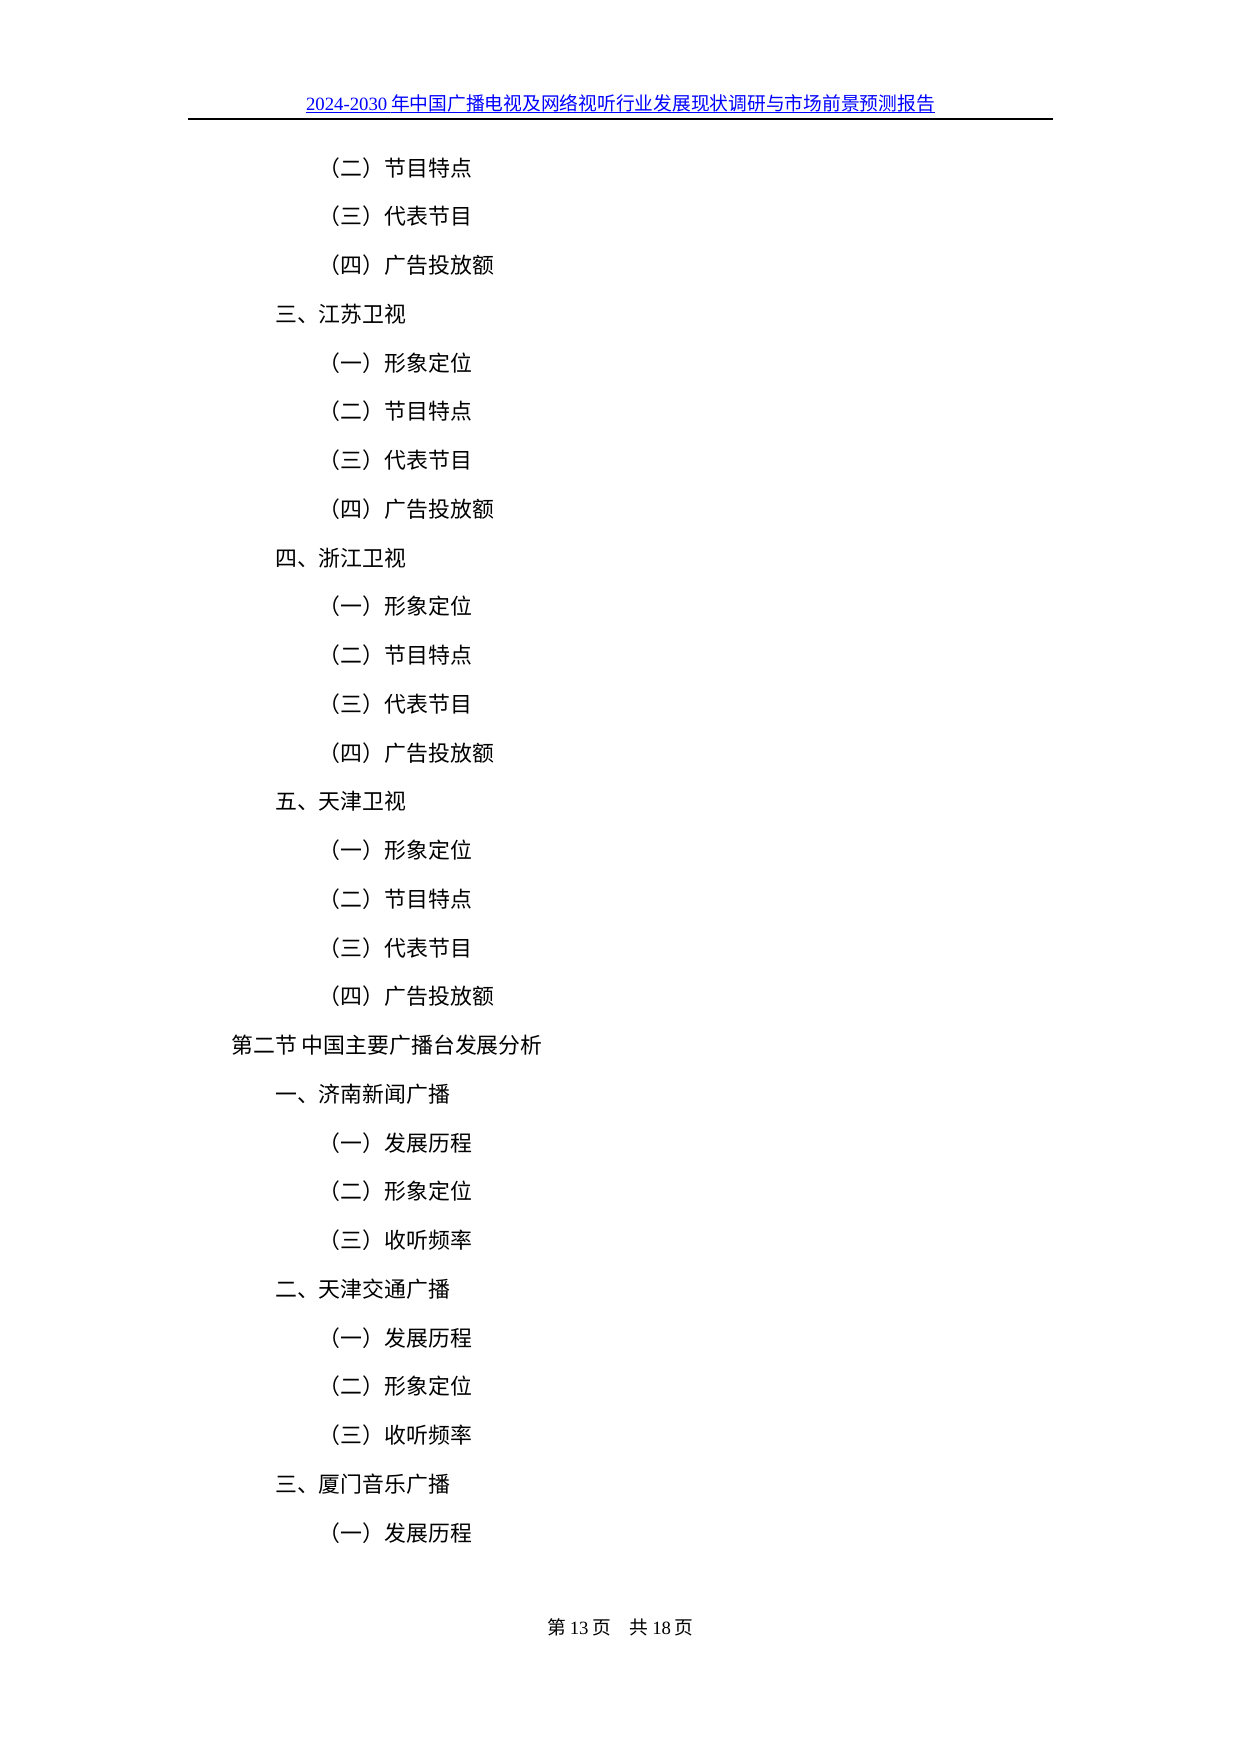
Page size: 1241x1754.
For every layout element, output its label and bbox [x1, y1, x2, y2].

text [187, 150, 1053, 1548]
